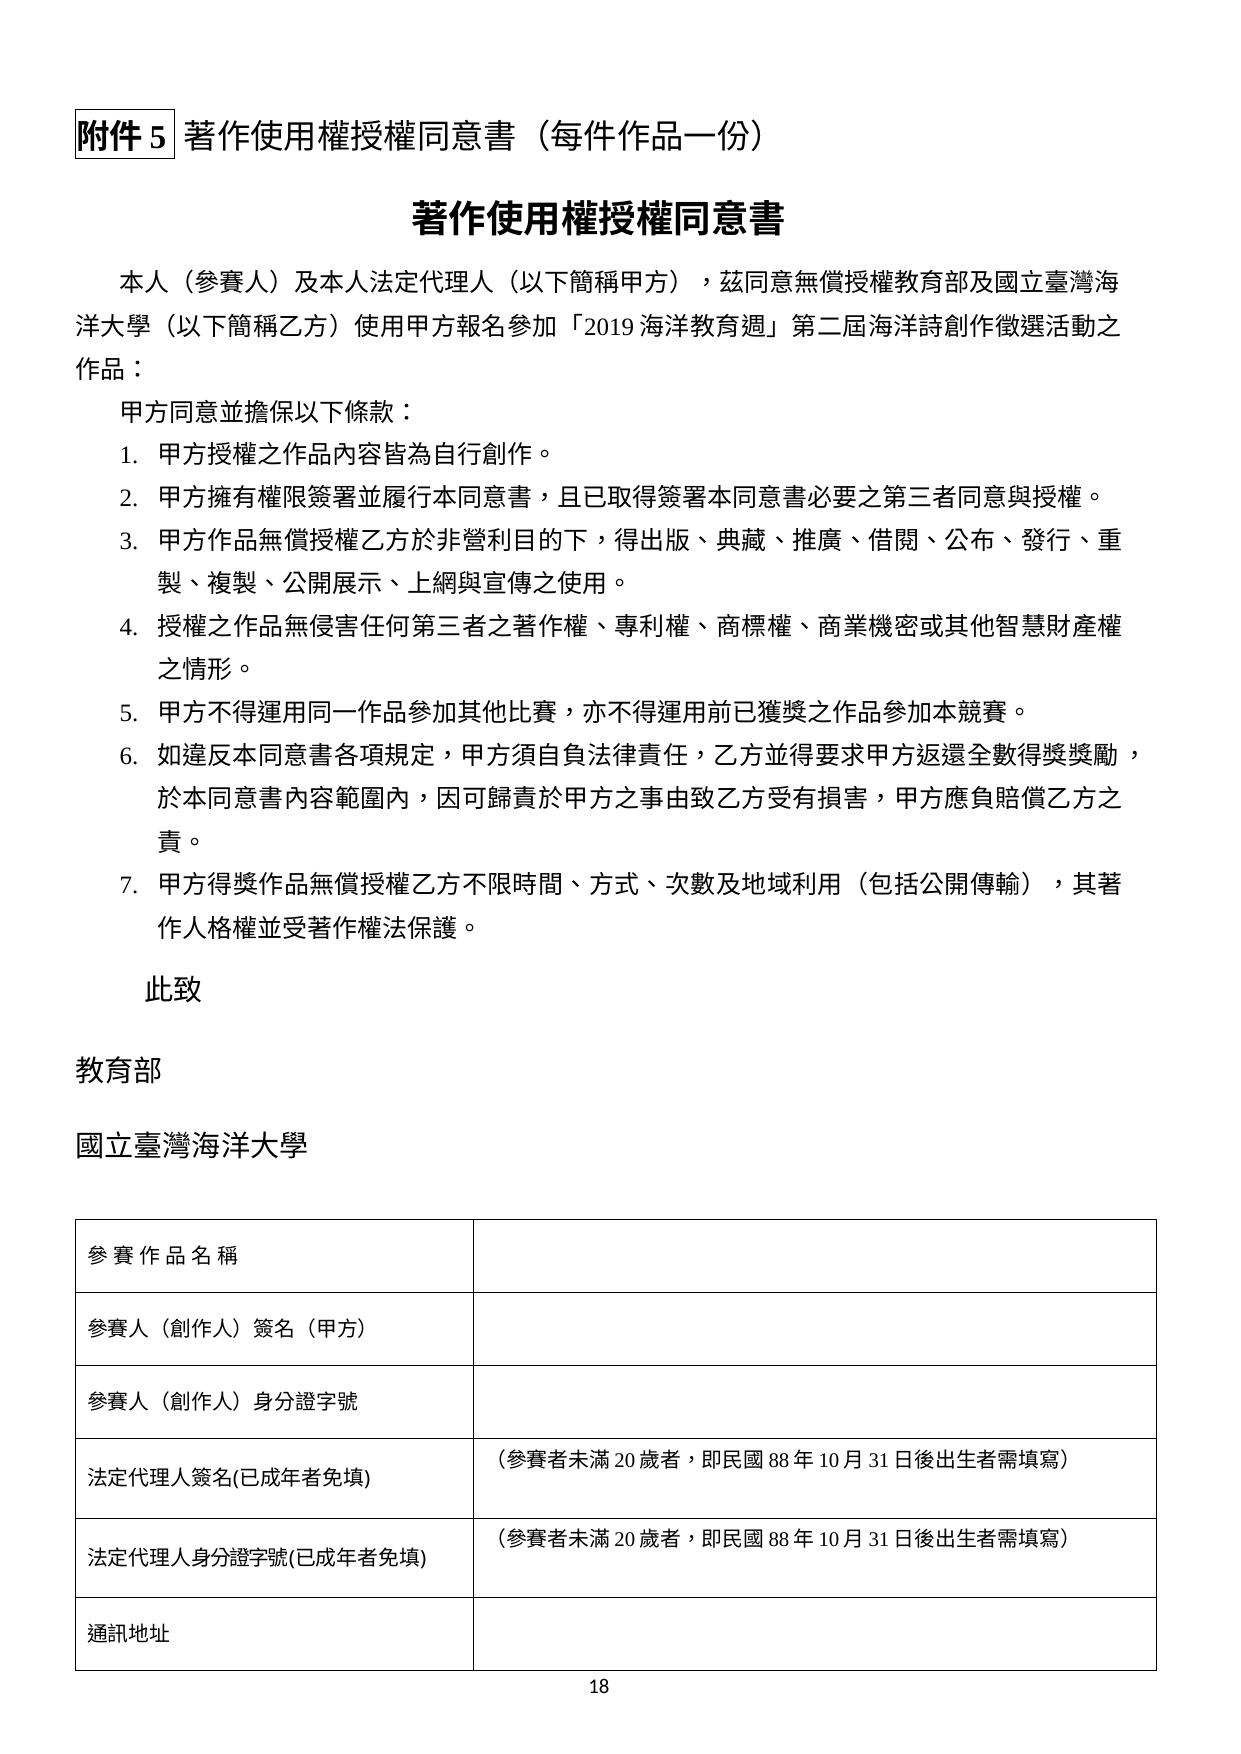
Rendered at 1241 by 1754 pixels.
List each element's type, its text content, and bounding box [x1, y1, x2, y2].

text 甲方同意並擔保以下條款： [75, 391, 1122, 429]
table_cell （參賽者未滿20歲者，即民國88年10月31日後出生者需填寫） [474, 1439, 1156, 1518]
list 甲方授權之作品內容皆為自行創作。 [119, 434, 1122, 472]
text 著作使用權授權同意書 [75, 179, 1122, 254]
text 此致 [75, 950, 1122, 1025]
text 教育部 國立臺灣海洋大學 [75, 1032, 1122, 1182]
list 甲方不得運用同一作品參加其他比賽，亦不得運用前已獲獎之作品參加本競賽。 [119, 692, 1122, 730]
table_header 參賽作品名稱 [76, 1220, 473, 1292]
list 授權之作品無侵害任何第三者之著作權、專利權、商標權、商業機密或其他智慧財產權之情形。 [119, 606, 1122, 687]
table_cell [474, 1366, 1156, 1438]
text 附件5 著作使用權授權同意書（每件作品一份） [75, 97, 1122, 172]
table_cell （參賽者未滿20歲者，即民國88年10月31日後出生者需填寫） [474, 1519, 1156, 1597]
list 甲方得獎作品無償授權乙方不限時間、方式、次數及地域利用（包括公開傳輸），其著作人格權並受著作權法保護。 [119, 864, 1122, 945]
table_cell [474, 1293, 1156, 1365]
table_header [474, 1220, 1156, 1292]
table_cell 法定代理人身分證字號(已成年者免填) [76, 1519, 473, 1597]
table_cell 法定代理人簽名(已成年者免填) [76, 1439, 473, 1518]
table_cell 參賽人（創作人）身分證字號 [76, 1366, 473, 1438]
text 本人（參賽人）及本人法定代理人（以下簡稱甲方），茲同意無償授權教育部及國立臺灣海洋大學（以下簡稱乙方）使用甲方報名參加「2019海洋教育週」第二屆海洋詩創作徵選活動之作品： [75, 262, 1122, 386]
table_cell 參賽人（創作人）簽名（甲方） [76, 1293, 473, 1365]
table_cell 通訊地址 [76, 1598, 473, 1670]
list 甲方作品無償授權乙方於非營利目的下，得出版、典藏、推廣、借閱、公布、發行、重製、複製、公開展示、上網與宣傳之使用。 [119, 520, 1122, 601]
list 如違反本同意書各項規定，甲方須自負法律責任，乙方並得要求甲方返還全數得獎獎勵，於本同意書內容範圍內，因可歸責於甲方之事由致乙方受有損害，甲方應負賠償乙方之責。 [119, 735, 1122, 859]
table_cell [474, 1598, 1156, 1670]
list 甲方擁有權限簽署並履行本同意書，且已取得簽署本同意書必要之第三者同意與授權。 [119, 477, 1122, 515]
